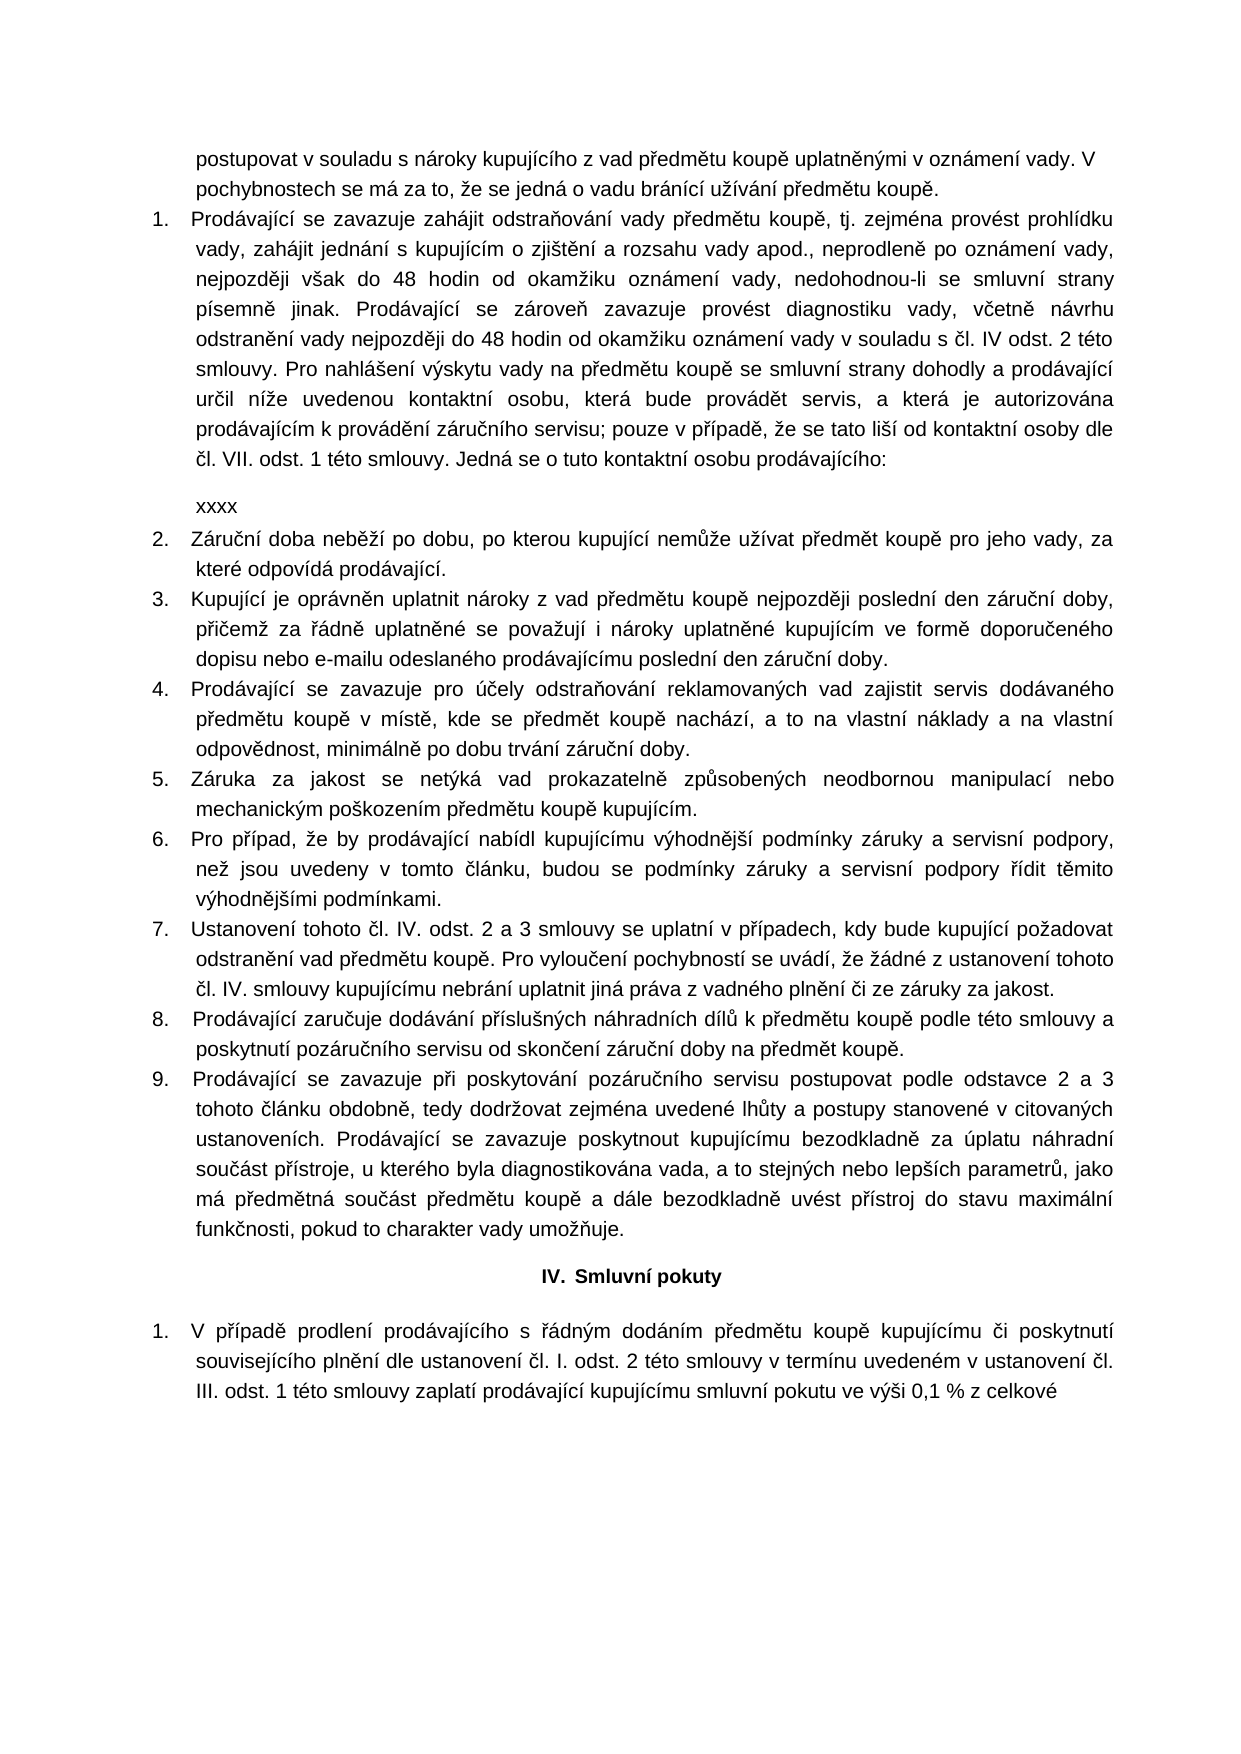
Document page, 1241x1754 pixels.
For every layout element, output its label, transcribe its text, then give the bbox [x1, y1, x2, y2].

list Prodávající se zavazuje zahájit odstraňování vady předmětu koupě, tj. zejména provést prohlídku vady, zahájit jednání s kupujícím o zjištění a rozsahu vady apod., neprodleně po oznámení vady, nejpozději však do 48 hodin od okamžiku oznámení vady, nedohodnou-li se smluvní strany písemně jinak. Prodávající se zároveň zavazuje provést diagnostiku vady, včetně návrhu odstranění vady nejpozději do 48 hodin od okamžiku oznámení vady v souladu s čl. IV odst. 2 této smlouvy. Pro nahlášení výskytu vady na předmětu koupě se smluvní strany dohodly a prodávající určil níže uvedenou kontaktní osobu, která bude provádět servis, a která je autorizována prodávajícím k provádění záručního servisu; pouze v případě, že se tato liší od kontaktní osoby dle čl. VII. odst. 1 této smlouvy. Jedná se o tuto kontaktní osobu prodávajícího: [152, 203, 1115, 473]
list V případě prodlení prodávajícího s řádným dodáním předmětu koupě kupujícímu či poskytnutí souvisejícího plnění dle ustanovení čl. I. odst. 2 této smlouvy v termínu uvedeném v ustanovení čl. III. odst. 1 této smlouvy zaplatí prodávající kupujícímu smluvní pokutu ve výši 0,1 % z celkové [152, 1315, 1115, 1405]
list Záruční doba neběží po dobu, po kterou kupující nemůže užívat předmět koupě pro jeho vady, za které odpovídá prodávající. [152, 523, 1115, 583]
list Kupující je oprávněn uplatnit nároky z vad předmětu koupě nejpozději poslední den záruční doby, přičemž za řádně uplatněné se považují i nároky uplatněné kupujícím ve formě doporučeného dopisu nebo e-mailu odeslaného prodávajícímu poslední den záruční doby. [152, 583, 1115, 673]
list Prodávající se zavazuje při poskytování pozáručního servisu postupovat podle odstavce 2 a 3 tohoto článku obdobně, tedy dodržovat zejména uvedené lhůty a postupy stanovené v citovaných ustanoveních. Prodávající se zavazuje poskytnout kupujícímu bezodkladně za úplatu náhradní součást přístroje, u kterého byla diagnostikována vada, a to stejných nebo lepších parametrů, jako má předmětná součást předmětu koupě a dále bezodkladně uvést přístroj do stavu maximální funkčnosti, pokud to charakter vady umožňuje. [152, 1063, 1115, 1243]
list Pro případ, že by prodávající nabídl kupujícímu výhodnější podmínky záruky a servisní podpory, než jsou uvedeny v tomto článku, budou se podmínky záruky a servisní podpory řídit těmito výhodnějšími podmínkami. [152, 823, 1115, 913]
list Záruka za jakost se netýká vad prokazatelně způsobených neodbornou manipulací nebo mechanickým poškozením předmětu koupě kupujícím. [152, 763, 1115, 823]
subtitle Smluvní pokuty [541, 1266, 1115, 1288]
list Prodávající zaručuje dodávání příslušných náhradních dílů k předmětu koupě podle této smlouvy a poskytnutí pozáručního servisu od skončení záruční doby na předmět koupě. [152, 1003, 1115, 1063]
list Prodávající se zavazuje pro účely odstraňování reklamovaných vad zajistit servis dodávaného předmětu koupě v místě, kde se předmět koupě nachází, a to na vlastní náklady a na vlastní odpovědnost, minimálně po dobu trvání záruční doby. [152, 673, 1115, 763]
text xxxx [196, 476, 1115, 523]
text postupovat v souladu s nároky kupujícího z vad předmětu koupě uplatněnými v oznámení vady. V pochybnostech se má za to, že se jedná o vadu bránící užívání předmětu koupě. [196, 143, 1115, 203]
list Ustanovení tohoto čl. IV. odst. 2 a 3 smlouvy se uplatní v případech, kdy bude kupující požadovat odstranění vad předmětu koupě. Pro vyloučení pochybností se uvádí, že žádné z ustanovení tohoto čl. IV. smlouvy kupujícímu nebrání uplatnit jiná práva z vadného plnění či ze záruky za jakost. [152, 913, 1115, 1003]
